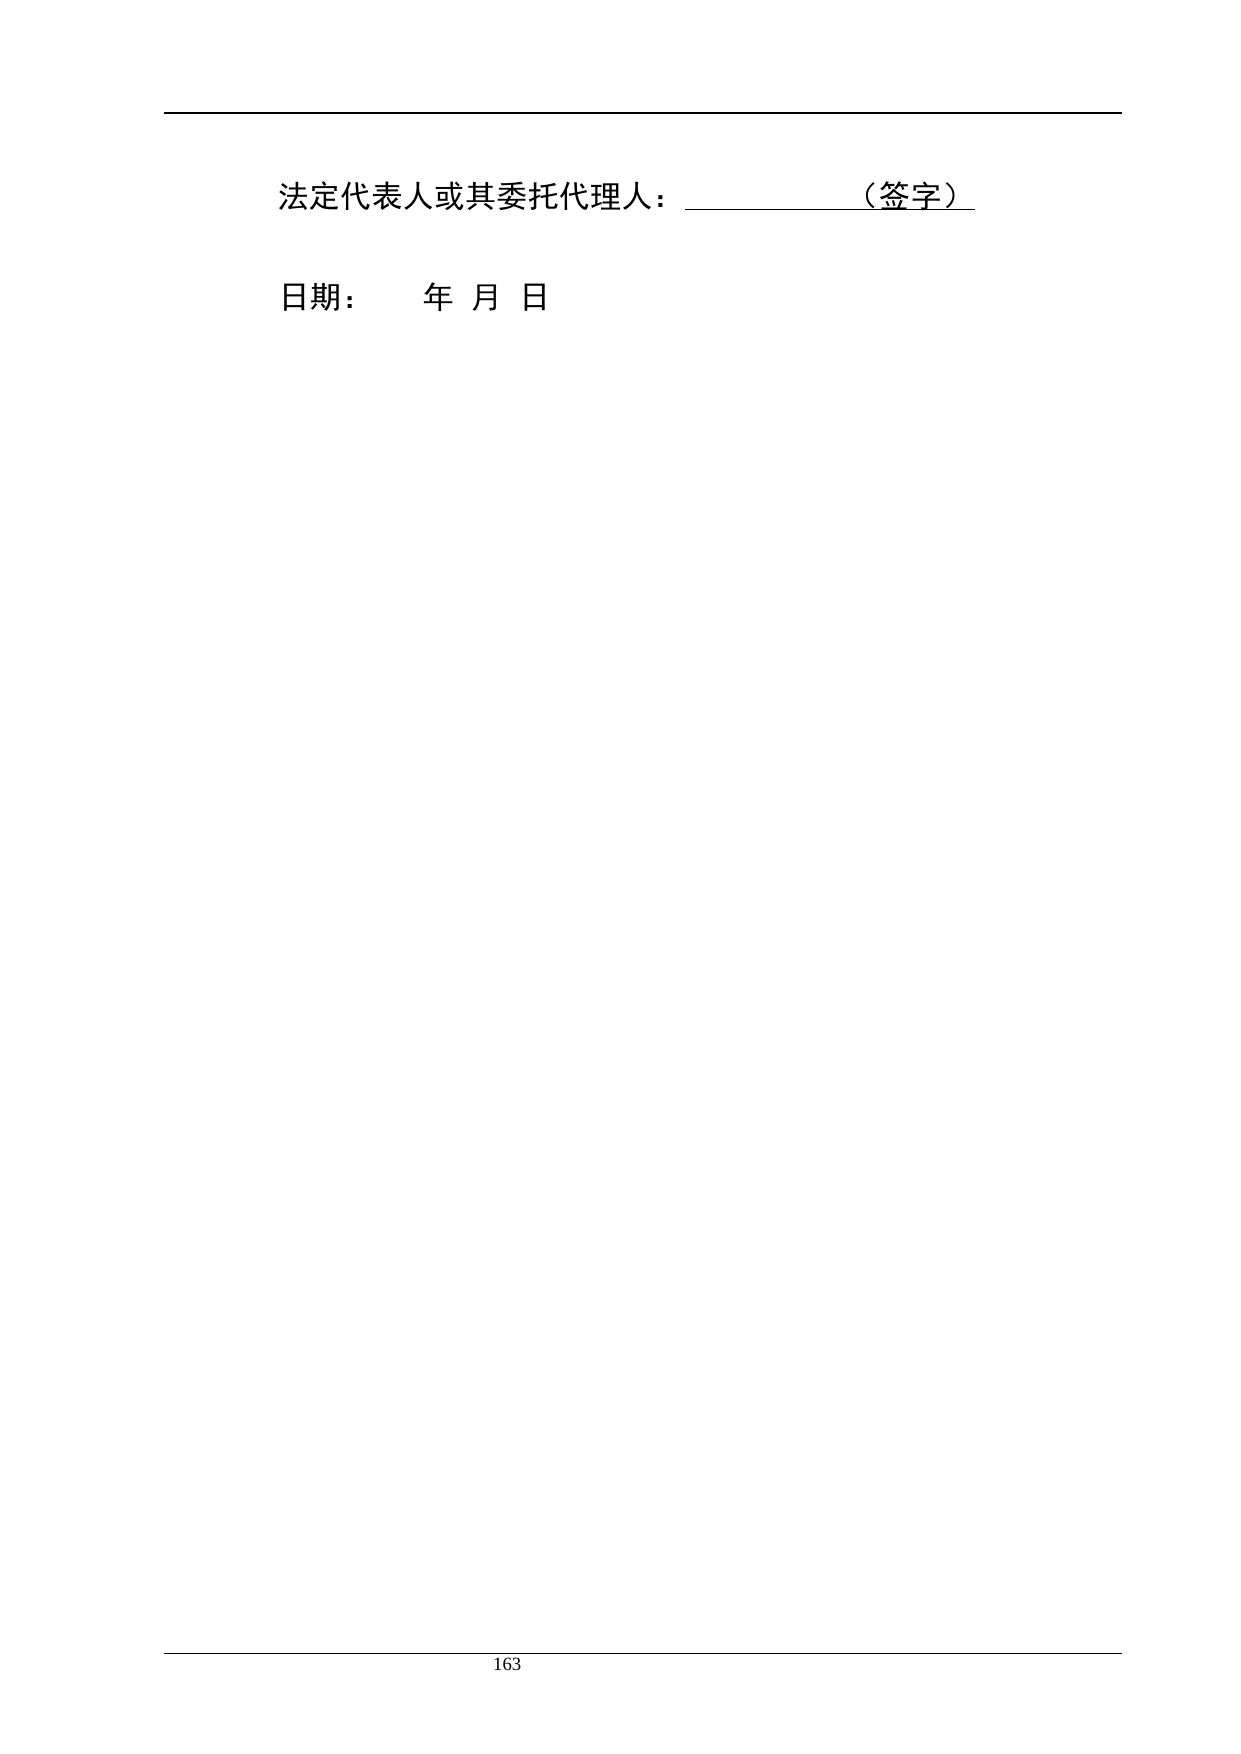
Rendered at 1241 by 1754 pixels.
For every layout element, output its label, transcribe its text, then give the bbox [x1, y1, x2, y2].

text 日期： 年 月 日 [164, 263, 1122, 328]
text 法定代表人或其委托代理人： （签字） [164, 162, 1122, 227]
